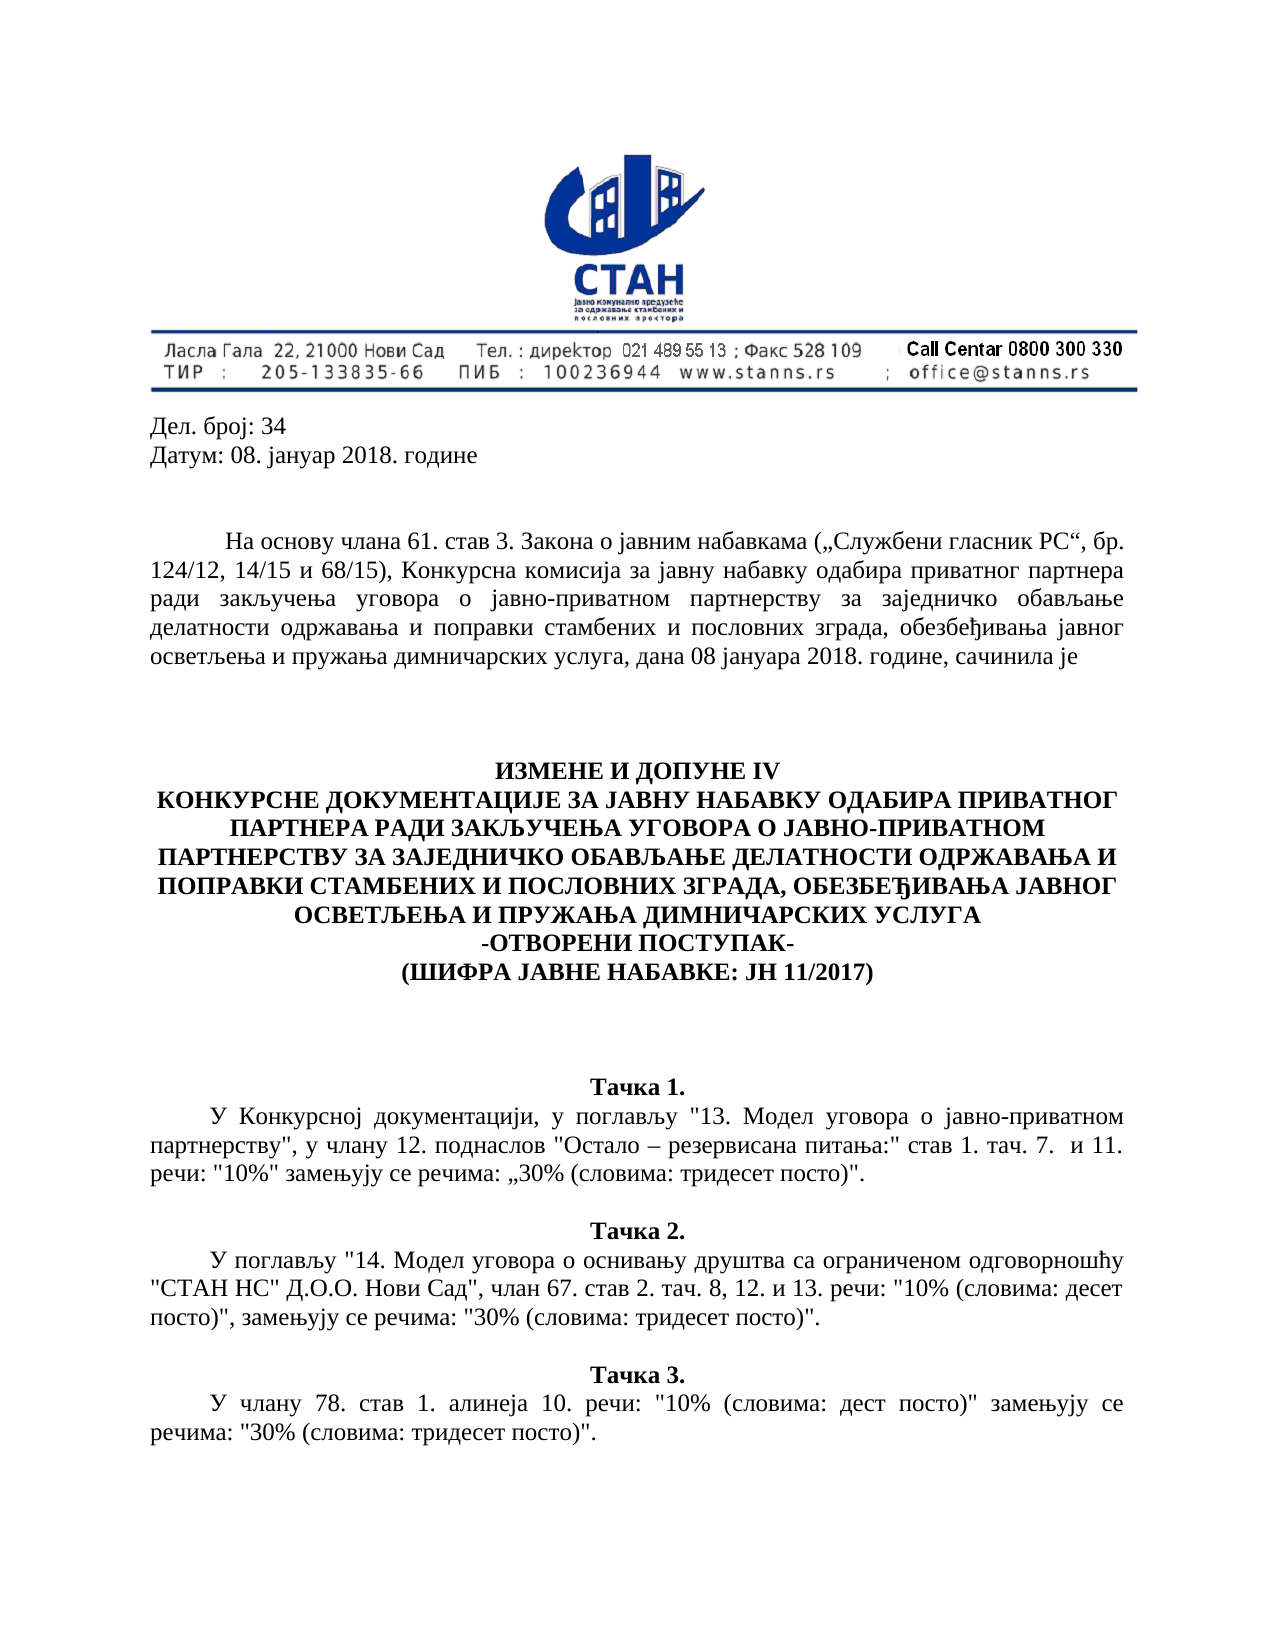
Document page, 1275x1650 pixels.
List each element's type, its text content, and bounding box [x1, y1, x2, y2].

text Датум: 08. јануар 2018. године [150, 440, 1125, 468]
text Тачка 2. [150, 1216, 1125, 1245]
text На основу члана 61. став 3. Закона о јавним набавкама („Службени гласник РС“, бр. 124/12, 14/15 и 68/15), Конкурсна комисија за јавну набавку одабира приватног партнера ради закључења уговорa о јавно-приватном партнерству за заједничко обављање делатности одржавања и поправки стамбених и пословних зграда, обезбеђивања јавног осветљења и пружања димничарских услуга, дана 08 јануара 2018. године, сачинила је [150, 526, 1125, 670]
picture [150, 150, 1138, 411]
text У поглављу "14. Модел уговора о оснивању друштва са ограниченом одговорношћу "СТАН НС" Д.О.О. Нови Сад", члан 67. став 2. тач. 8, 12. и 13. речи: "10% (словима: десет посто)", замењују се речима: "30% (словима: тридесет посто)". [150, 1245, 1125, 1331]
text КОНКУРСНЕ ДОКУМЕНТАЦИЈЕ ЗА ЈАВНУ НАБАВКУ ОДАБИРА ПРИВАТНОГ ПАРТНЕРА РАДИ ЗАКЉУЧЕЊА УГОВОРA О ЈАВНО-ПРИВАТНОМ ПАРТНЕРСТВУ ЗА ЗАЈЕДНИЧКО ОБАВЉАЊЕ ДЕЛАТНОСТИ ОДРЖАВАЊА И ПОПРАВКИ СТАМБЕНИХ И ПОСЛОВНИХ ЗГРАДА, ОБЕЗБЕЂИВАЊА ЈАВНОГ ОСВЕТЉЕЊА И ПРУЖАЊА ДИМНИЧАРСКИХ УСЛУГА [150, 785, 1125, 928]
text Тачка 1. [150, 1072, 1125, 1101]
text (ШИФРА ЈАВНЕ НАБАВКЕ: ЈН 11/2017) [150, 957, 1125, 986]
text У Конкурсној документацији, у поглављу "13. Модел уговора о јавно-приватном партнерству", у члану 12. поднаслов "Остало – резервисана питања:" став 1. тач. 7. и 11. речи: "10%" замењују се речима: „30% (словима: тридесет посто)". [150, 1101, 1125, 1187]
text Тачка 3. [150, 1360, 1125, 1388]
text ИЗМЕНЕ И ДОПУНЕ IV [150, 756, 1125, 785]
text Дел. број: 34 [150, 411, 1125, 440]
text -ОТВОРЕНИ ПОСТУПАК- [150, 928, 1125, 957]
text У члану 78. став 1. алинеја 10. речи: "10% (словима: дест посто)" замењују се речима: "30% (словима: тридесет посто)". [150, 1388, 1125, 1446]
